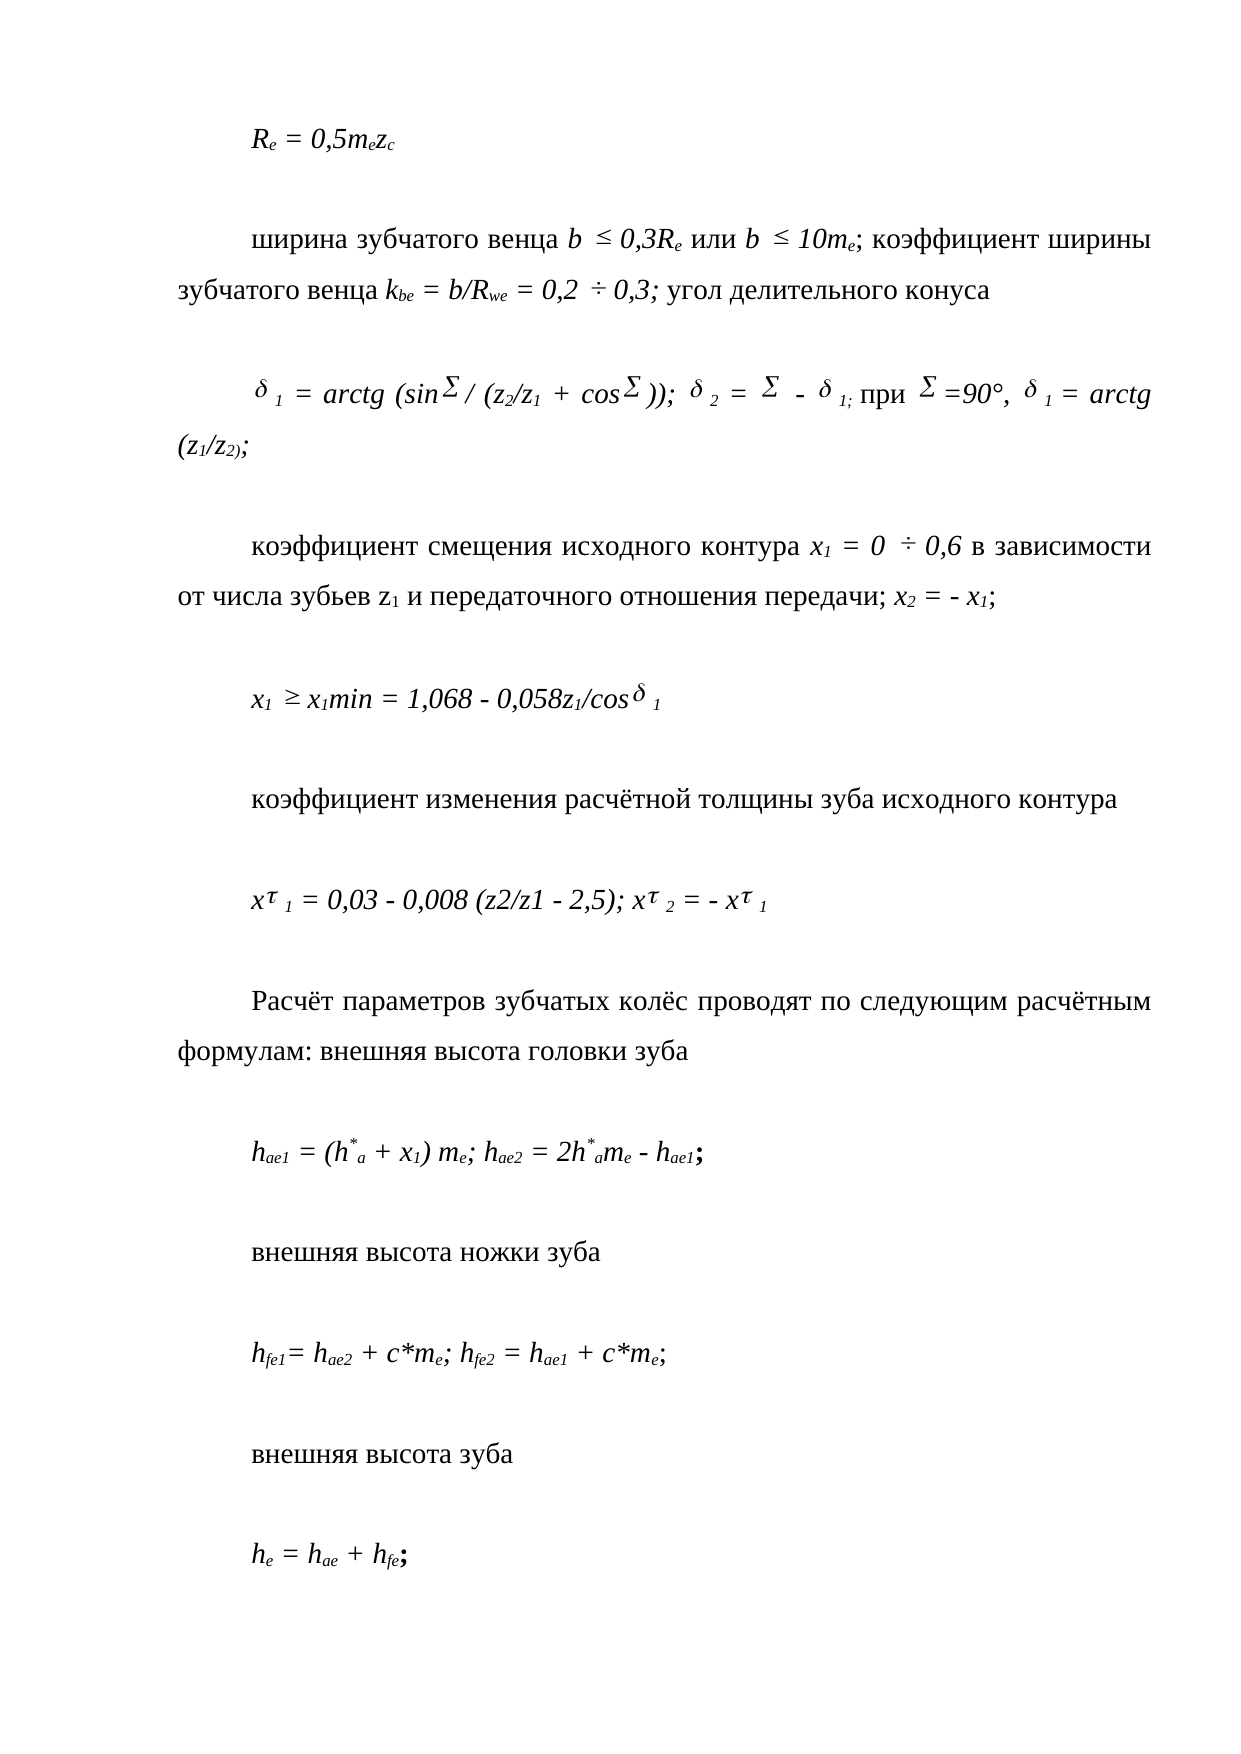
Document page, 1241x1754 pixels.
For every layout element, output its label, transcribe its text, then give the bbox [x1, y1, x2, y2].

text ширина зубчатого венца b 0,3Re или b 10me; коэффициент ширины зубчатого венца kbe = b/Rwe = 0,2 0,3; угол делительного конуса [177, 222, 1152, 306]
text коэффициент смещения исходного контура x1 = 0 0,6 в зависимости от числа зубьев z1 и передаточного отношения передачи; x2 = - x1; [177, 528, 1152, 611]
text Расчёт параметров зубчатых колёс проводят по следующим расчётным формулам: внешняя высота головки зуба [177, 983, 1152, 1067]
text Re = 0,5mezc [177, 121, 1152, 154]
text x1 = 0,03 - 0,008 (z2/z1 - 2,5); x2 = - x1 [177, 882, 1152, 916]
text коэффициент изменения расчётной толщины зуба исходного контура [177, 782, 1152, 815]
text he = hae + hfe; [177, 1536, 1152, 1570]
text внешняя высота зуба [177, 1436, 1152, 1469]
text hfe1= hae2 + c*me; hfe2 = hae1 + c*me; [177, 1335, 1152, 1369]
text внешняя высота ножки зуба [177, 1234, 1152, 1268]
text hae1 = (h*a + x1) me; hae2 = 2h*ame - hae1; [177, 1134, 1152, 1167]
text 1 = arctg (sin/ (z2/z1 + cos)); 2 = - 1; при =90°, 1 = arctg (z1/z2); [177, 373, 1152, 461]
text x1 x1min = 1,068 - 0,058z1/cos1 [177, 678, 1152, 714]
